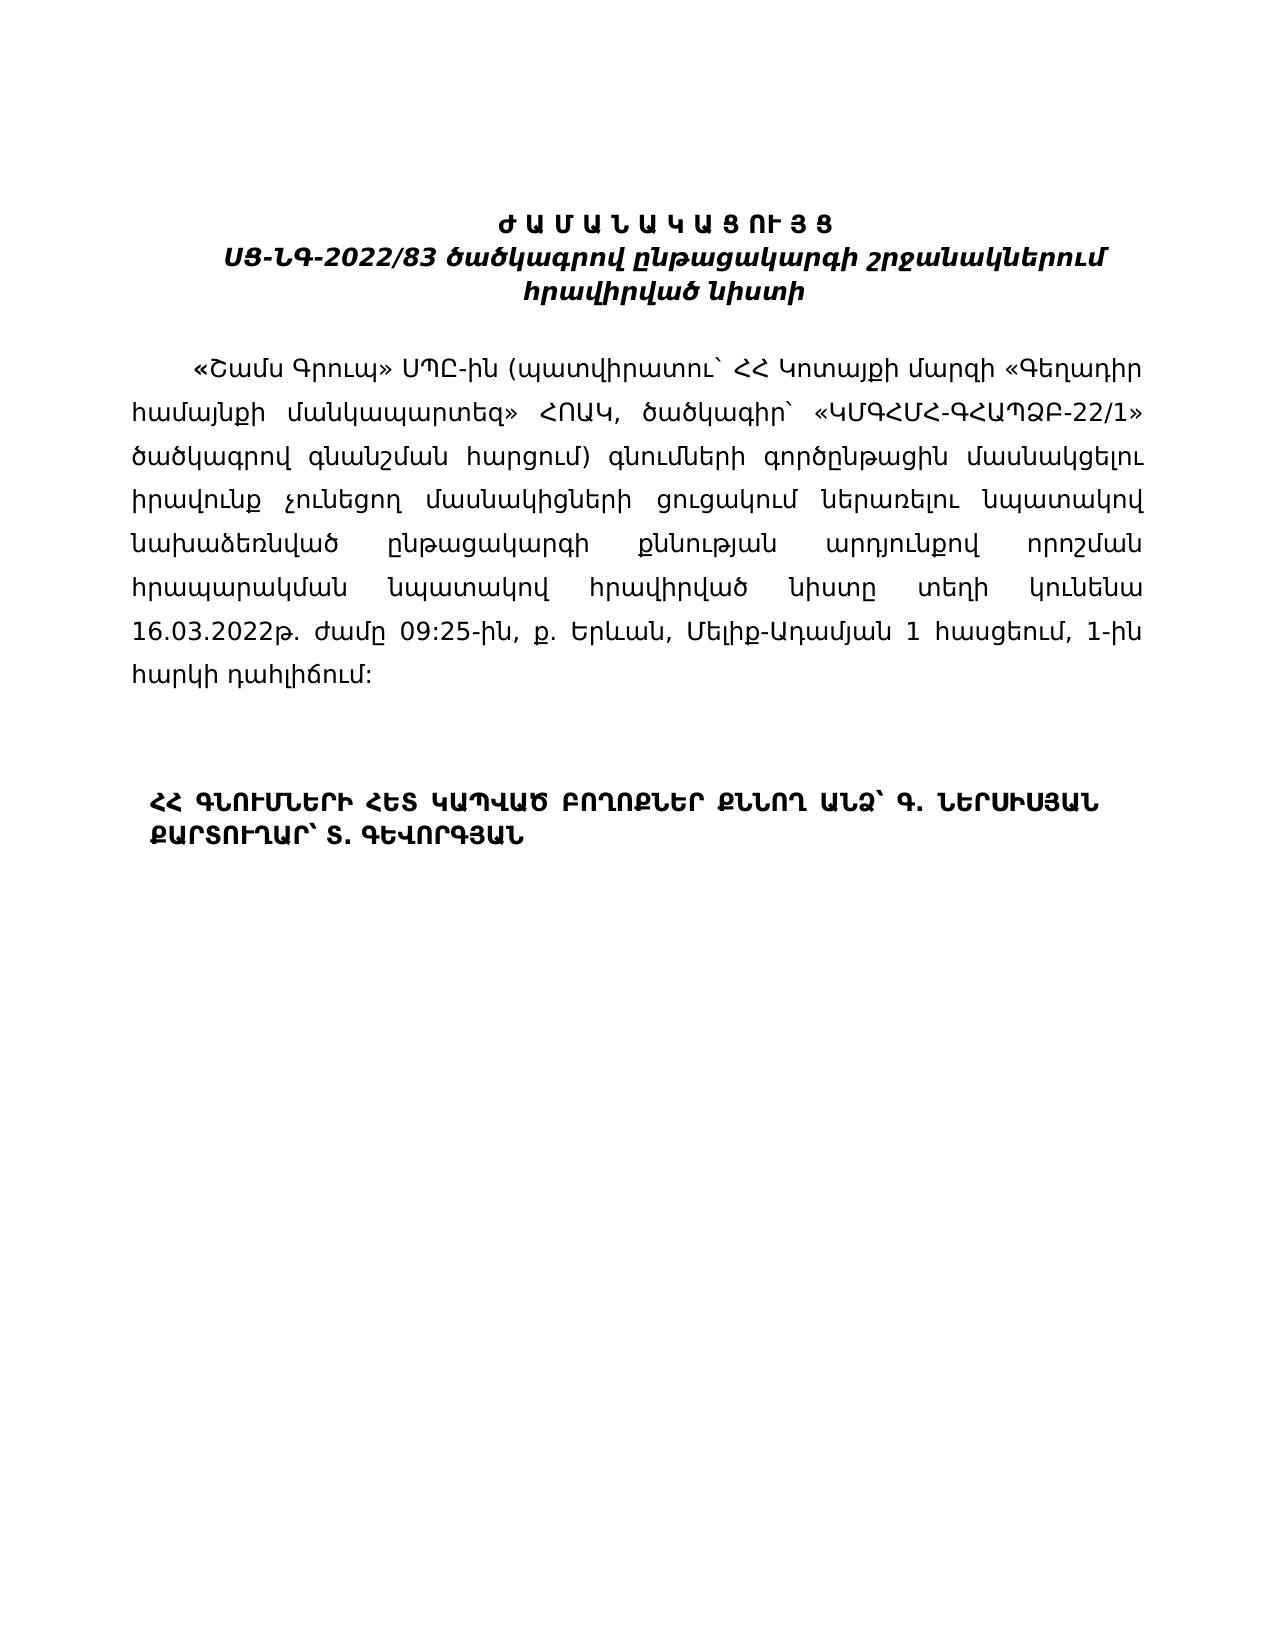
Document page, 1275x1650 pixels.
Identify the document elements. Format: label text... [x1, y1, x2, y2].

text ՀՀ ԳՆՈՒՄՆԵՐԻ ՀԵՏ ԿԱՊՎԱԾ ԲՈՂՈՔՆԵՐ ՔՆՆՈՂ ԱՆՁ՝ Գ. ՆԵՐՍԻՍՅԱՆ ՔԱՐՏՈՒՂԱՐ՝ Տ. ԳԵՎՈՐԳՅԱՆ [150, 788, 1099, 851]
text Ժ Ա Մ Ա Ն Ա Կ Ա Ց ՈՒ Յ Ց [150, 210, 1181, 239]
text ՍՑ-ՆԳ-2022/83 ծածկագրով ընթացակարգի շրջանակներում հրավիրված նիստի [150, 243, 1181, 306]
text «Շամս Գրուպ» ՍՊԸ-ին (պատվիրատու` ՀՀ Կոտայքի մարզի «Գեղադիր համայնքի մանկապարտեզ» ՀՈԱԿ, ծածկագիր՝ «ԿՄԳՀՄՀ-ԳՀԱՊՁԲ-22/1» ծածկագրով գնանշման հարցում) գնումների գործընթացին մասնակցելու իրավունք չունեցող մասնակիցների ցուցակում ներառելու նպատակով նախաձեռնված ընթացակարգի քննության արդյունքով որոշման հրապարակման նպատակով հրավիրված նիստը տեղի կունենա 16.03.2022թ. ժամը 09:25-ին, ք. Երևան, Մելիք-Ադամյան 1 հասցեում, 1-ին հարկի դահլիճում: [131, 354, 1144, 690]
